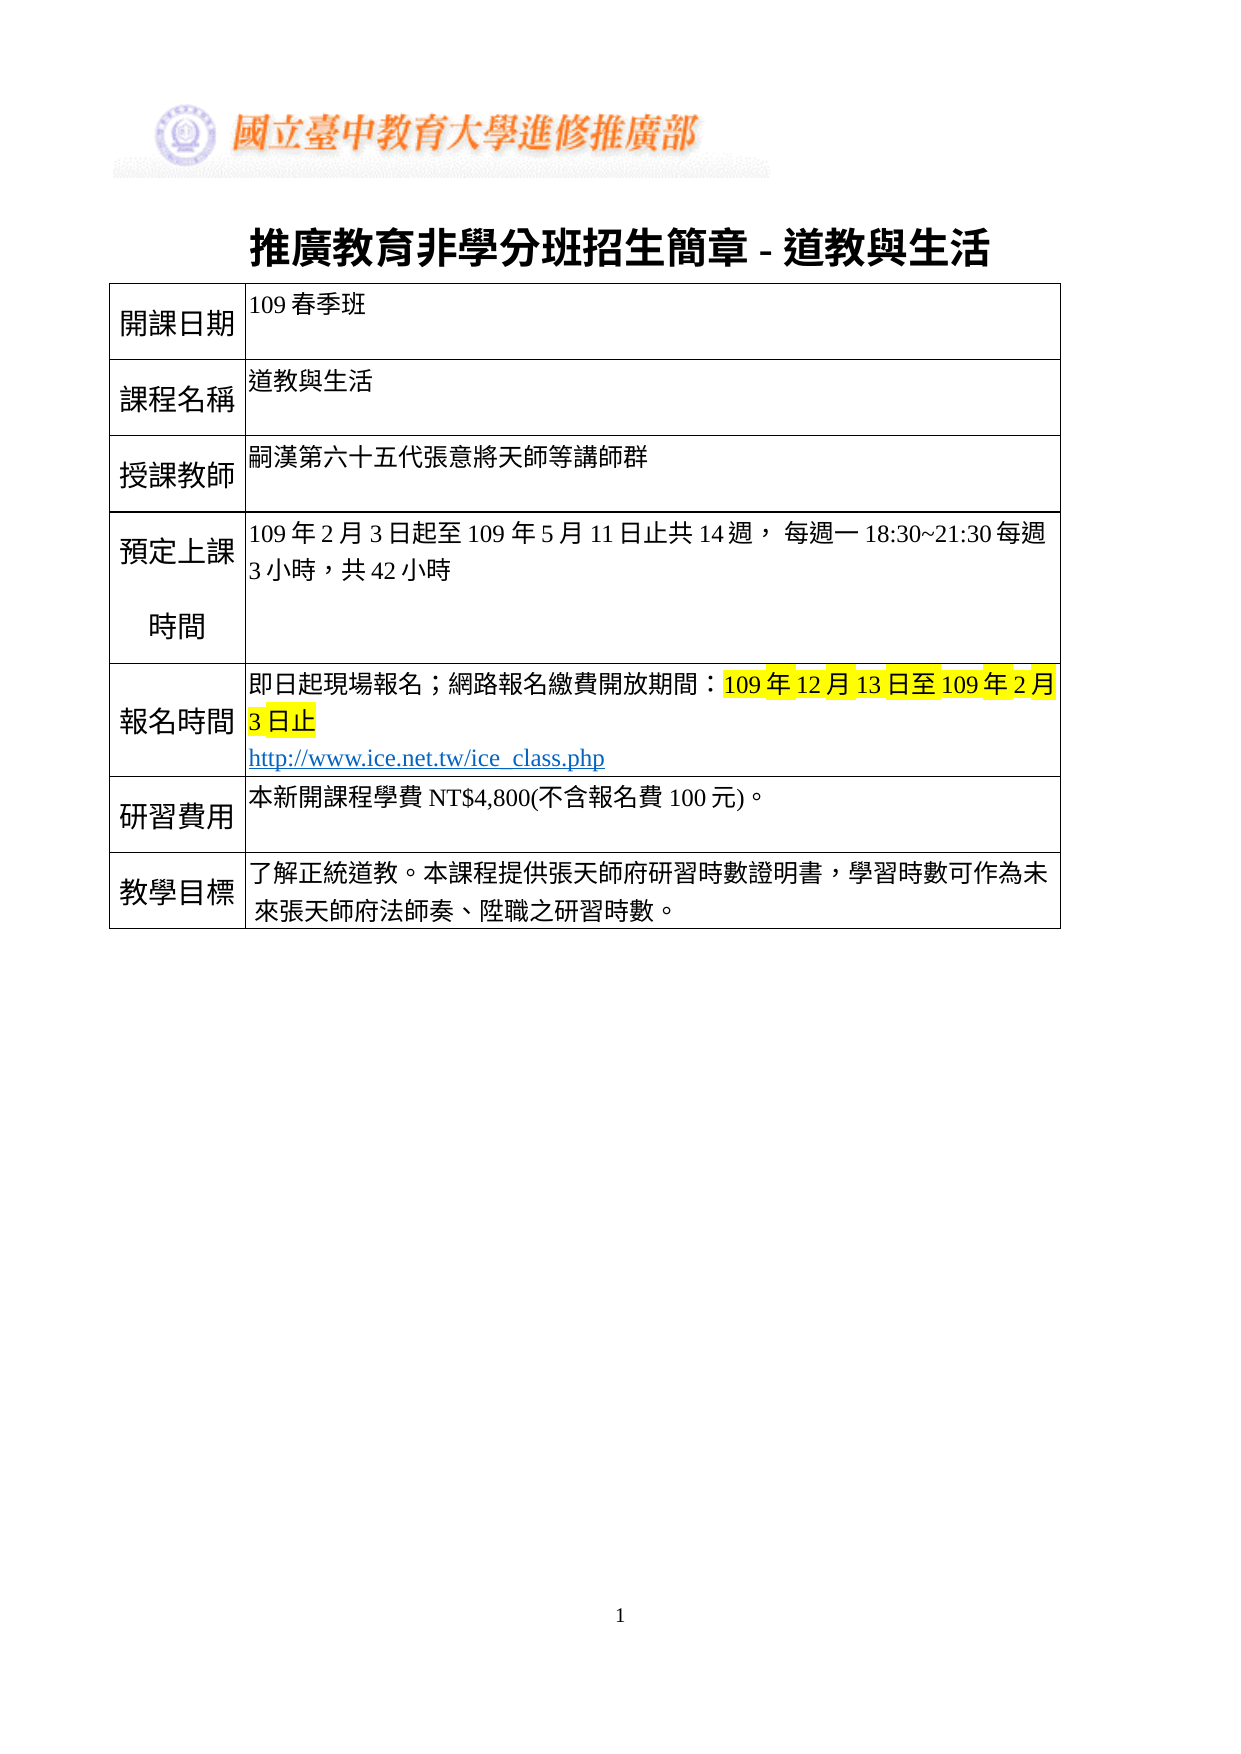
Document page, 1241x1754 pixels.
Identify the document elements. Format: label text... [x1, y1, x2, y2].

table_cell 109年2 月3日起至109 年5 月11日止共14週， 每週一18:30~21:30每週3小時，共42小時 [246, 513, 1060, 662]
table_cell 課程名稱 [110, 360, 245, 435]
table_cell 報名時間 [110, 664, 245, 776]
table_cell 即日起現場報名；網路報名繳費開放期間：109年12月13日至109年2月3日止 http://www.ice.net.tw/ice_class.php [246, 664, 1060, 776]
table_cell 了解正統道教。本課程提供張天師府研習時數證明書，學習時數可作為未來張天師府法師奏、陞職之研習時數。 [246, 853, 1060, 928]
table_cell 研習費用 [110, 777, 245, 852]
table_cell 本新開課程學費NT$4,800(不含報名費100元)。 [246, 777, 1060, 852]
table_header 109春季班 [246, 284, 1060, 359]
text 推廣教育非學分班招生簡章 - 道教與生活 [112, 208, 1128, 283]
table_cell 教學目標 [110, 853, 245, 928]
table_header 開課日期 [110, 284, 245, 359]
table_cell 預定上課時間 [110, 513, 245, 662]
picture [112, 88, 771, 178]
table_cell 嗣漢第六十五代張意將天師等講師群 [246, 436, 1060, 511]
table_cell 授課教師 [110, 436, 245, 511]
table_cell 道教與生活 [246, 360, 1060, 435]
